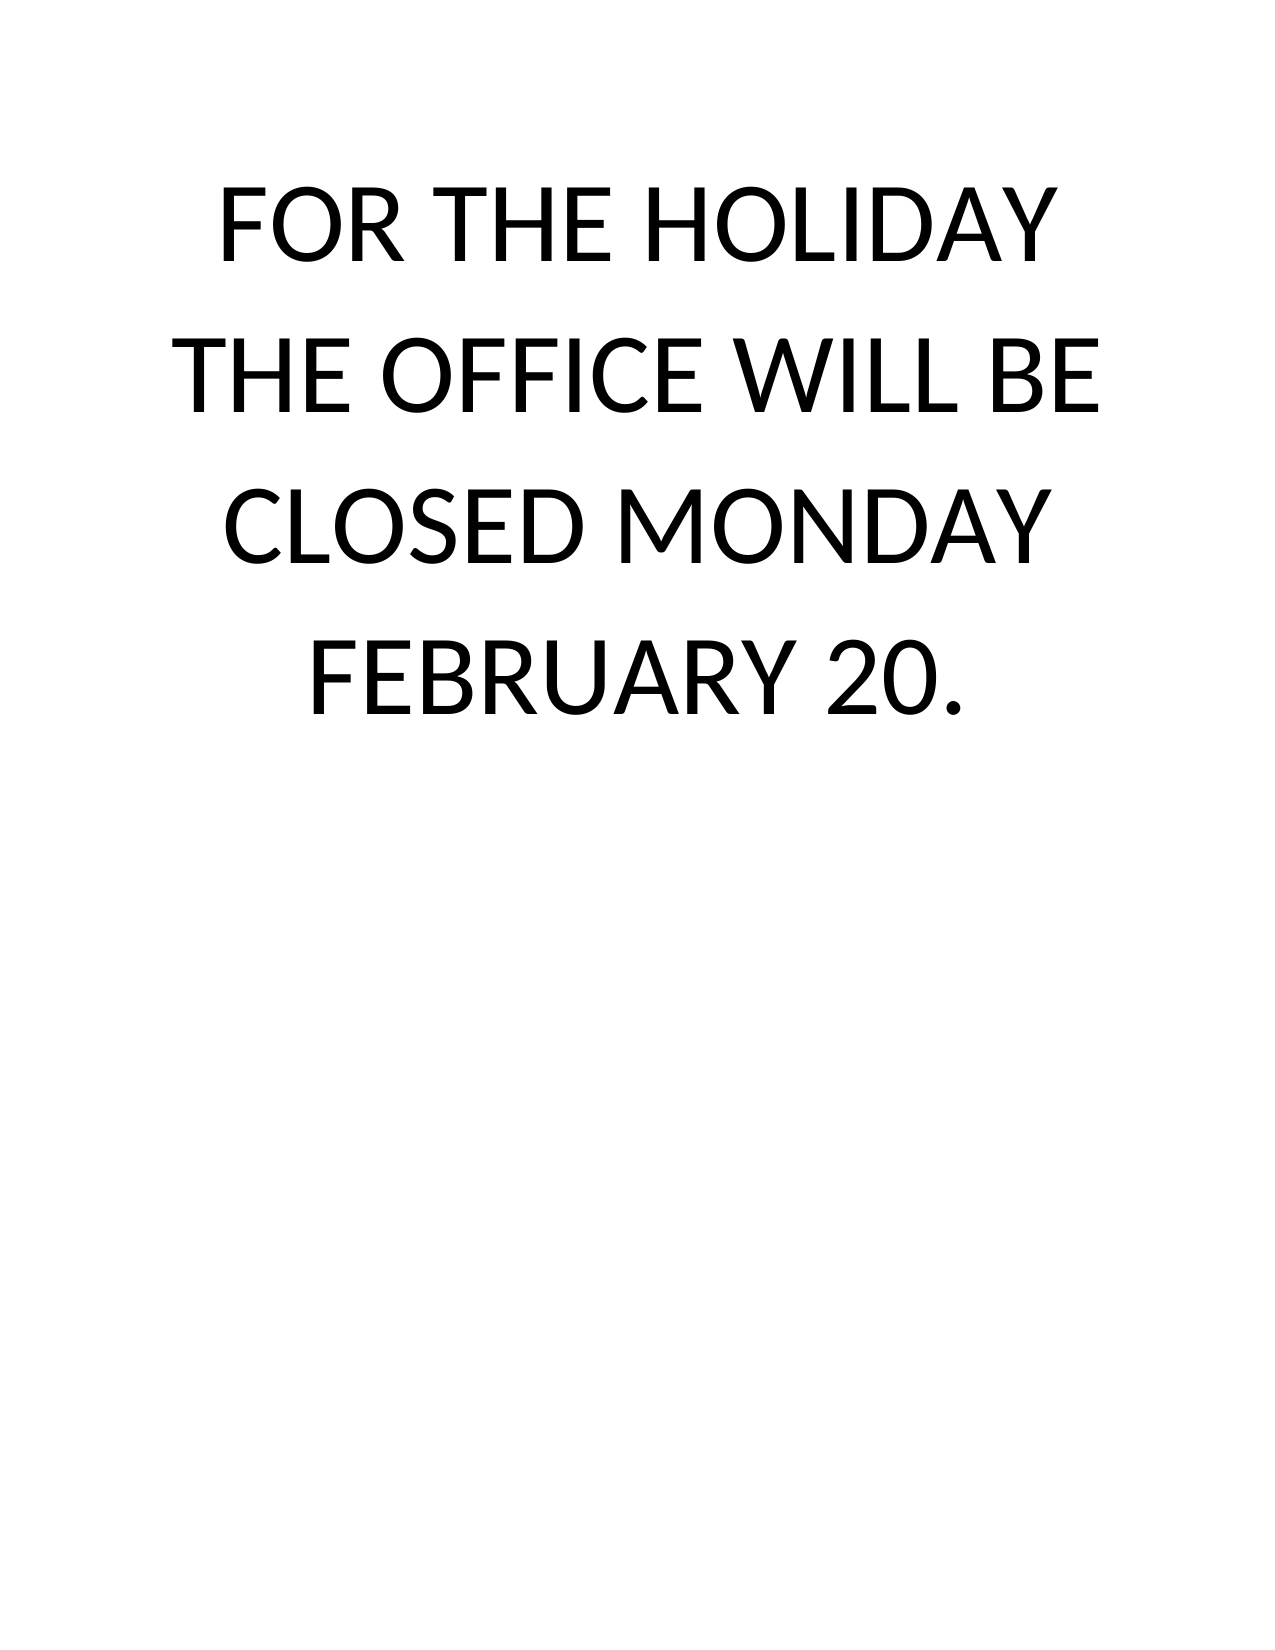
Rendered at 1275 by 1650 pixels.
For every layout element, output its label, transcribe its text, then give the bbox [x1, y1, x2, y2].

text FOR THE HOLIDAY THE OFFICE WILL BE CLOSED MONDAY FEBRUARY 20. [150, 150, 1125, 743]
